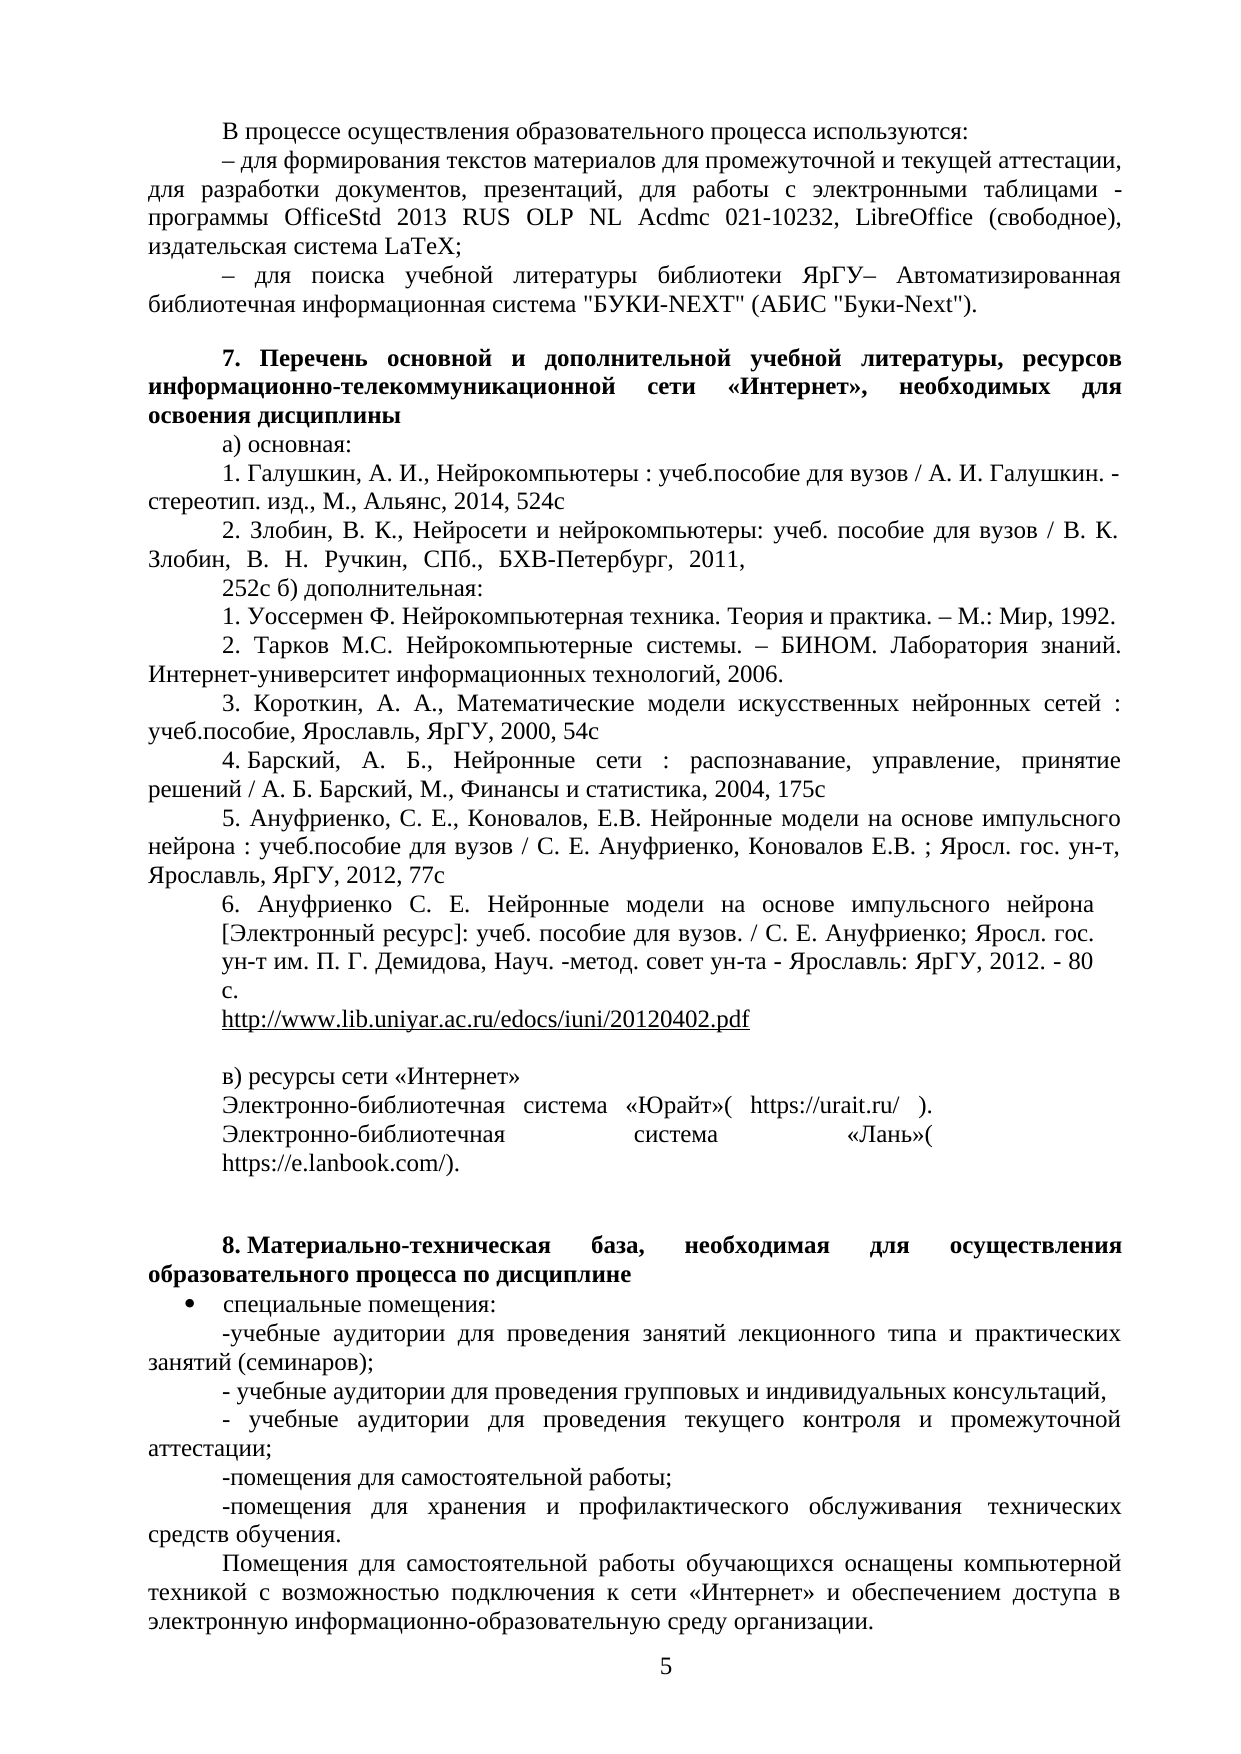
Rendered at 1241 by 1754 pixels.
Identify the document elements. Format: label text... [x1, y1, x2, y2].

list Короткин, А. А., Математические модели искусственных нейронных сетей : учеб.пособие, Ярославль, ЯрГУ, 2000, 54c [148, 688, 1121, 745]
text В процессе осуществления образовательного процесса используются: [222, 116, 1136, 145]
list учебные аудитории для проведения текущего контроля и промежуточной аттестации; [148, 1404, 1121, 1462]
text -учебные аудитории для проведения занятий лекционного типа и практических занятий (семинаров); [148, 1318, 1121, 1376]
text http://www.lib.uniyar.ac.ru/edocs/iuni/20120402.pdf [221, 1004, 1095, 1033]
list Галушкин, А. И., Нейрокомпьютеры : учеб.пособие для вузов / А. И. Галушкин. - стереотип. изд., М., Альянс, 2014, 524c [148, 458, 1121, 515]
list Злобин, В. К., Нейросети и нейрокомпьютеры: учеб. пособие для вузов / В. К. [222, 515, 1136, 544]
list специальные помещения: [185, 1288, 1136, 1318]
text -помещения для самостоятельной работы; [222, 1462, 1136, 1491]
list для поиска учебной литературы библиотеки ЯрГУ– Автоматизированная библиотечная информационная система "БУКИ-NEXT" (АБИС "Буки-Next"). [148, 260, 1121, 317]
text 6. Ануфриенко С. Е. Нейронные модели на основе импульсного нейрона [Электронный ресурс]: учеб. пособие для вузов. / С. Е. Ануфриенко; Яросл. гос. ун-т им. П. Г. Демидова, Науч. -метод. совет ун-та - Ярославль: ЯрГУ, 2012. - 80 с. [221, 889, 1095, 1004]
text в) ресурсы сети «Интернет» [222, 1061, 1136, 1090]
list Уоссермен Ф. Нейрокомпьютерная техника. Теория и практика. – М.: Мир, 1992. [222, 601, 1136, 630]
text Помещения для самостоятельной работы обучающихся оснащены компьютерной техникой с возможностью подключения к сети «Интернет» и обеспечением доступа в электронную информационно-образовательную среду организации. [148, 1548, 1122, 1634]
list Барский, А. Б., Нейронные сети : распознавание, управление, принятие решений / А. Б. Барский, М., Финансы и статистика, 2004, 175c [148, 745, 1122, 803]
subtitle Материально-техническая база, необходимая для осуществления образовательного процесса по дисциплине [148, 1230, 1122, 1288]
list для формирования текстов материалов для промежуточной и текущей аттестации, для разработки документов, презентаций, для работы с электронными таблицами - программы OfficeStd 2013 RUS OLP NL Acdmc 021-10232, LibreOffice (свободное), издательская система LaTeX; [148, 145, 1122, 260]
list Тарков М.С. Нейрокомпьютерные системы. – БИНОМ. Лаборатория знаний. Интернет-университет информационных технологий, 2006. [148, 630, 1122, 688]
text а) основная: [222, 429, 1136, 458]
list учебные аудитории для проведения групповых и индивидуальных консультаций, [222, 1376, 1136, 1404]
text Электронно-библиотечная система «Юрайт»( https://urait.ru/ ). Электронно-библиотечная система «Лань»( https://e.lanbook.com/). [222, 1090, 933, 1176]
text -помещения для хранения и профилактического обслуживания технических средств обучения. [148, 1491, 1122, 1548]
subtitle 7. Перечень основной и дополнительной учебной литературы, ресурсов информационно-телекоммуникационной сети «Интернет», необходимых для освоения дисциплины [148, 343, 1122, 429]
text Злобин, В. Н. Ручкин, СПб., БХВ-Петербург, 2011, 252c б) дополнительная: [148, 544, 746, 601]
list Ануфриенко, С. Е., Коновалов, Е.В. Нейронные модели на основе импульсного нейрона : учеб.пособие для вузов / С. Е. Ануфриенко, Коновалов Е.В. ; Яросл. гос. ун-т, Ярославль, ЯрГУ, 2012, 77c [148, 803, 1121, 889]
